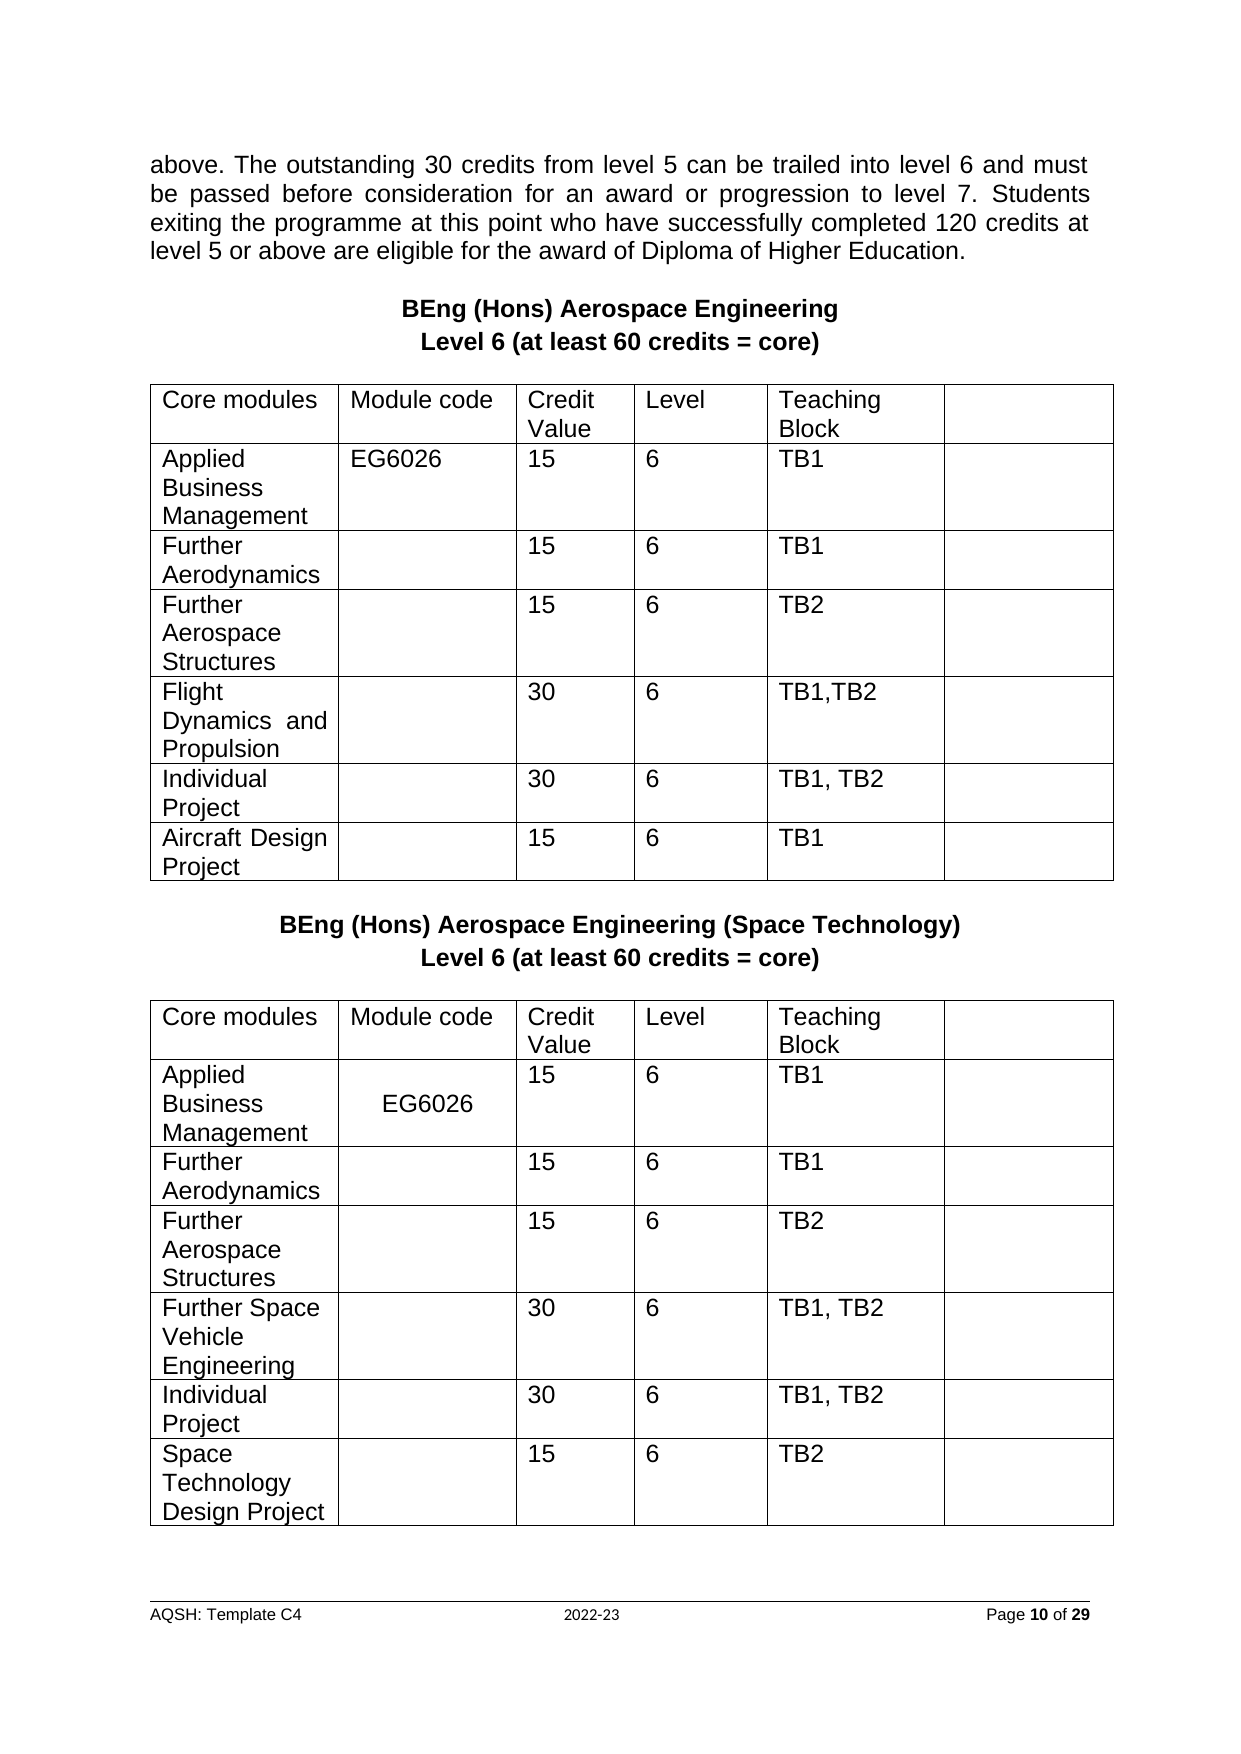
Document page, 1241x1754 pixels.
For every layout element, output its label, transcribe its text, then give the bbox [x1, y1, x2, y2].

table_cell TB2 [768, 1206, 944, 1292]
table_cell 6 [635, 590, 767, 676]
table_header Level [635, 385, 767, 443]
table_cell 15 [517, 1206, 634, 1292]
table_cell Individual Project [151, 764, 338, 822]
table_cell [339, 1380, 516, 1438]
table_cell 15 [517, 823, 634, 880]
table_cell TB1 [768, 823, 944, 880]
table_cell Further Aerospace Structures [151, 590, 338, 676]
table_cell [339, 1293, 516, 1379]
table_cell [339, 590, 516, 676]
subtitle Level 6 (at least 60 credits = core) [150, 327, 1090, 355]
table_cell [945, 677, 1113, 763]
table_cell TB1 [768, 1060, 944, 1146]
table_cell [339, 1206, 516, 1292]
table_cell 15 [517, 590, 634, 676]
table_cell 6 [635, 1293, 767, 1379]
table_cell [945, 1439, 1113, 1525]
table_cell TB1 [768, 531, 944, 588]
table_cell TB1, TB2 [768, 1380, 944, 1438]
table_cell [945, 444, 1113, 530]
table_cell [945, 1380, 1113, 1438]
table_cell Further Aerodynamics [151, 531, 338, 588]
table_cell 6 [635, 1206, 767, 1292]
table_header Core modules [151, 385, 338, 443]
table_cell Space Technology Design Project [151, 1439, 338, 1525]
table_cell [339, 677, 516, 763]
table_cell TB2 [768, 590, 944, 676]
table_cell [945, 590, 1113, 676]
table_cell 15 [517, 444, 634, 530]
table_cell Applied Business Management [151, 444, 338, 530]
table_cell Applied Business Management [151, 1060, 338, 1146]
table_header Level [635, 1001, 767, 1059]
table_cell Flight Dynamics and Propulsion [151, 677, 338, 763]
table_cell 15 [517, 1147, 634, 1205]
table_cell 6 [635, 823, 767, 880]
table_cell TB1 [768, 444, 944, 530]
table_cell [339, 1147, 516, 1205]
table_cell 6 [635, 531, 767, 588]
table_cell 30 [517, 764, 634, 822]
table_cell 30 [517, 677, 634, 763]
table_cell 6 [635, 1439, 767, 1525]
table_header Teaching Block [768, 1001, 944, 1059]
table_cell 6 [635, 677, 767, 763]
table_cell TB1,TB2 [768, 677, 944, 763]
table_cell Individual Project [151, 1380, 338, 1438]
table_cell TB1 [768, 1147, 944, 1205]
table_cell [945, 531, 1113, 588]
text BEng (Hons) Aerospace Engineering [150, 294, 1090, 322]
table_cell [945, 1206, 1113, 1292]
table_header Credit Value [517, 385, 634, 443]
table_cell 6 [635, 1060, 767, 1146]
table_cell Further Aerospace Structures [151, 1206, 338, 1292]
table_cell 6 [635, 1147, 767, 1205]
table_cell 15 [517, 1060, 634, 1146]
table_cell [339, 764, 516, 822]
table_cell EG6026 [339, 1060, 516, 1146]
table_cell [339, 531, 516, 588]
table_cell [945, 1293, 1113, 1379]
table_cell [945, 1147, 1113, 1205]
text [150, 150, 1090, 265]
table_header [945, 1001, 1113, 1059]
table_cell 30 [517, 1293, 634, 1379]
table_header Teaching Block [768, 385, 944, 443]
table_cell 6 [635, 1380, 767, 1438]
table_cell 6 [635, 444, 767, 530]
table_header Module code [339, 1001, 516, 1059]
table_cell 6 [635, 764, 767, 822]
table_header Module code [339, 385, 516, 443]
table_cell [945, 764, 1113, 822]
table_header [945, 385, 1113, 443]
table_cell Further Aerodynamics [151, 1147, 338, 1205]
table_cell Aircraft Design Project [151, 823, 338, 880]
table_cell 15 [517, 1439, 634, 1525]
table_cell TB1, TB2 [768, 1293, 944, 1379]
table_cell 15 [517, 531, 634, 588]
table_cell TB1, TB2 [768, 764, 944, 822]
subtitle Level 6 (at least 60 credits = core) [150, 943, 1090, 972]
table_cell 30 [517, 1380, 634, 1438]
table_header Credit Value [517, 1001, 634, 1059]
table_cell [945, 823, 1113, 880]
table_cell [339, 823, 516, 880]
table_cell [945, 1060, 1113, 1146]
table_cell EG6026 [339, 444, 516, 530]
table_cell TB2 [768, 1439, 944, 1525]
text BEng (Hons) Aerospace Engineering (Space Technology) [150, 910, 1090, 939]
table_cell [339, 1439, 516, 1525]
table_header Core modules [151, 1001, 338, 1059]
table_cell Further Space Vehicle Engineering [151, 1293, 338, 1379]
